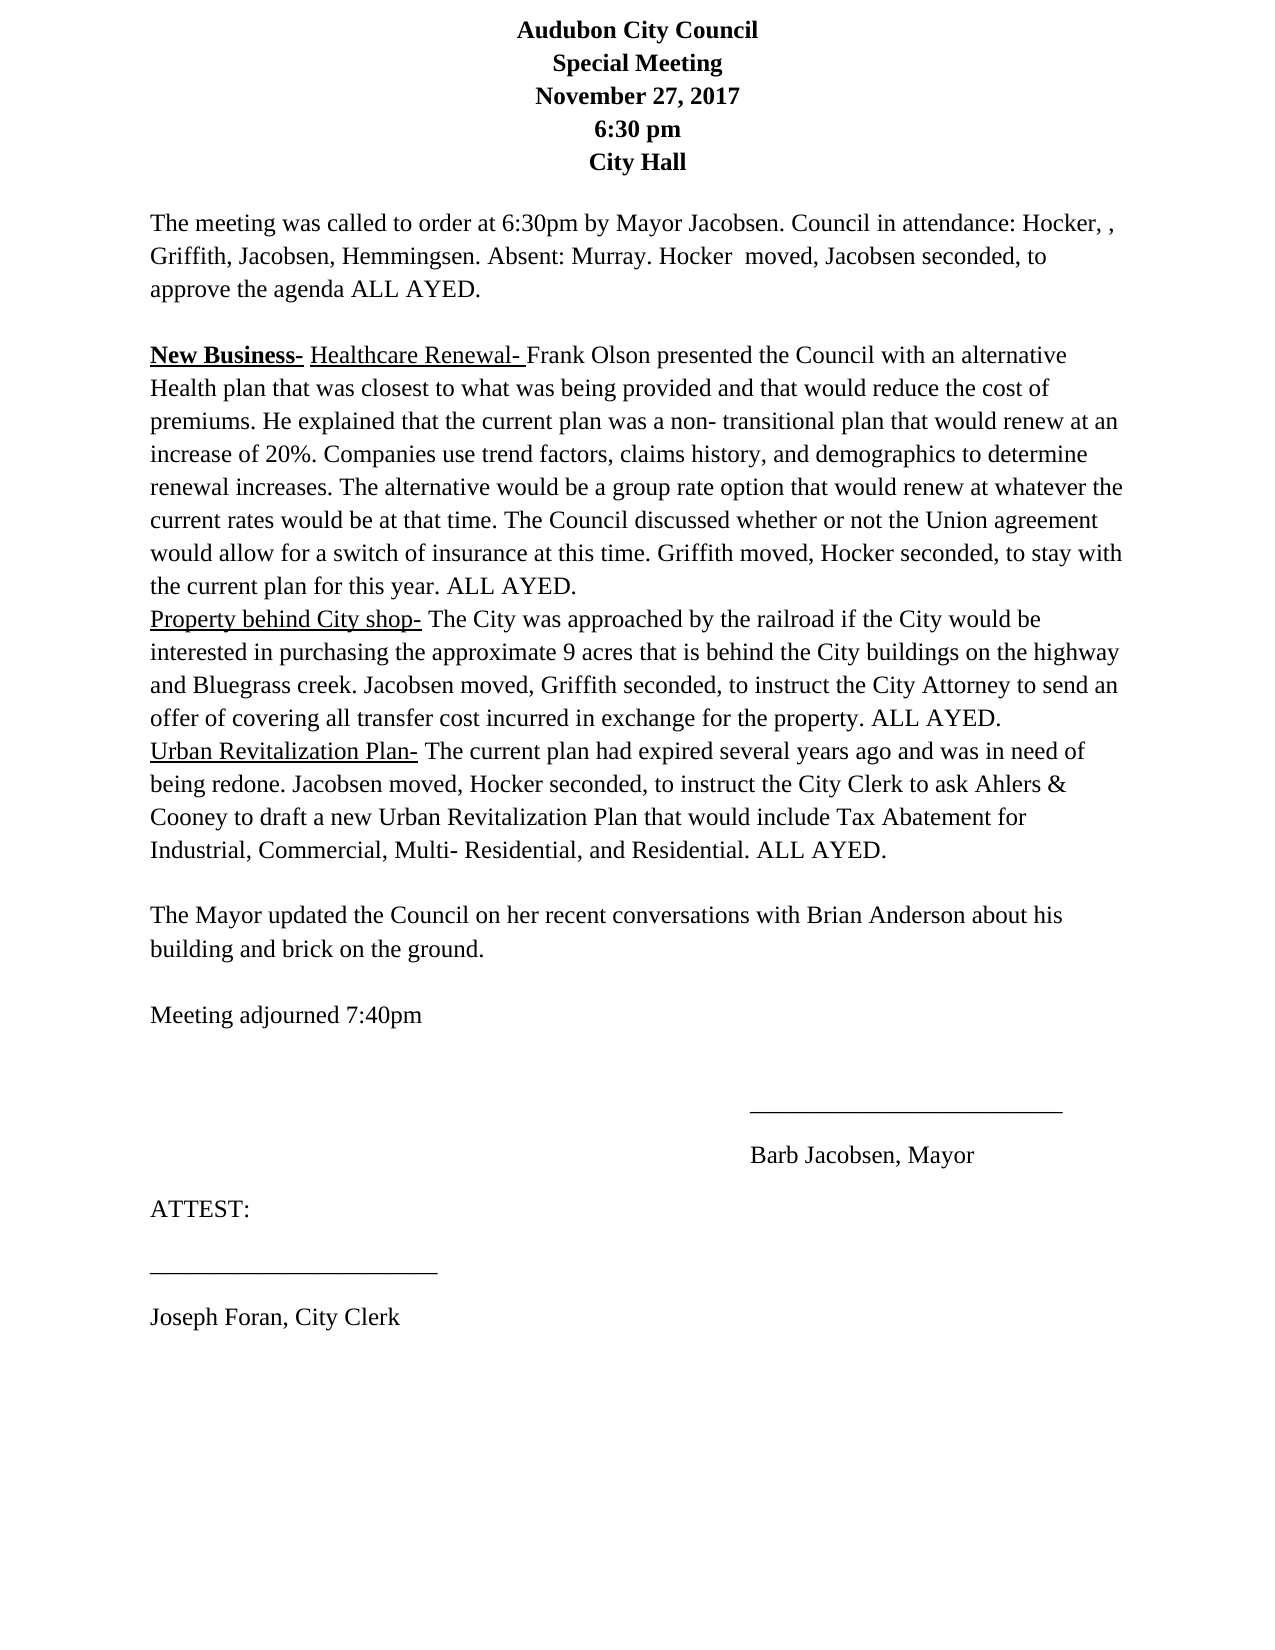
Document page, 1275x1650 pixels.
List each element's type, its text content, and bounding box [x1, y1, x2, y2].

text Meeting adjourned 7:40pm [150, 1000, 1125, 1028]
text _______________________ [150, 1248, 1125, 1277]
text The meeting was called to order at 6:30pm by Mayor Jacobsen. Council in attendance: Hocker, , Griffith, Jacobsen, Hemmingsen. Absent: Murray. Hocker moved, Jacobsen seconded, to approve the agenda ALL AYED. New Business- Healthcare Renewal- Frank Olson presented the Council with an alternative Health plan that was closest to what was being provided and that would reduce the cost of premiums. He explained that the current plan was a non- transitional plan that would renew at an increase of 20%. Companies use trend factors, claims history, and demographics to determine renewal increases. The alternative would be a group rate option that would renew at whatever the current rates would be at that time. The Council discussed whether or not the Union agreement would allow for a switch of insurance at this time. Griffith moved, Hocker seconded, to stay with the current plan for this year. ALL AYED. Property behind City shop- The City was approached by the railroad if the City would be interested in purchasing the approximate 9 acres that is behind the City buildings on the highway and Bluegrass creek. Jacobsen moved, Griffith seconded, to instruct the City Attorney to send an offer of covering all transfer cost incurred in exchange for the property. ALL AYED. Urban Revitalization Plan- The current plan had expired several years ago and was in need of being redone. Jacobsen moved, Hocker seconded, to instruct the City Clerk to ask Ahlers & Cooney to draft a new Urban Revitalization Plan that would include Tax Abatement for Industrial, Commercial, Multi- Residential, and Residential. ALL AYED. [150, 208, 1125, 896]
text Barb Jacobsen, Mayor [150, 1140, 1125, 1169]
text Joseph Foran, City Clerk [150, 1302, 1125, 1331]
text ATTEST: [150, 1194, 1125, 1223]
text _________________________ [150, 1087, 1125, 1115]
text The Mayor updated the Council on her recent conversations with Brian Anderson about his building and brick on the ground. [150, 901, 1125, 962]
